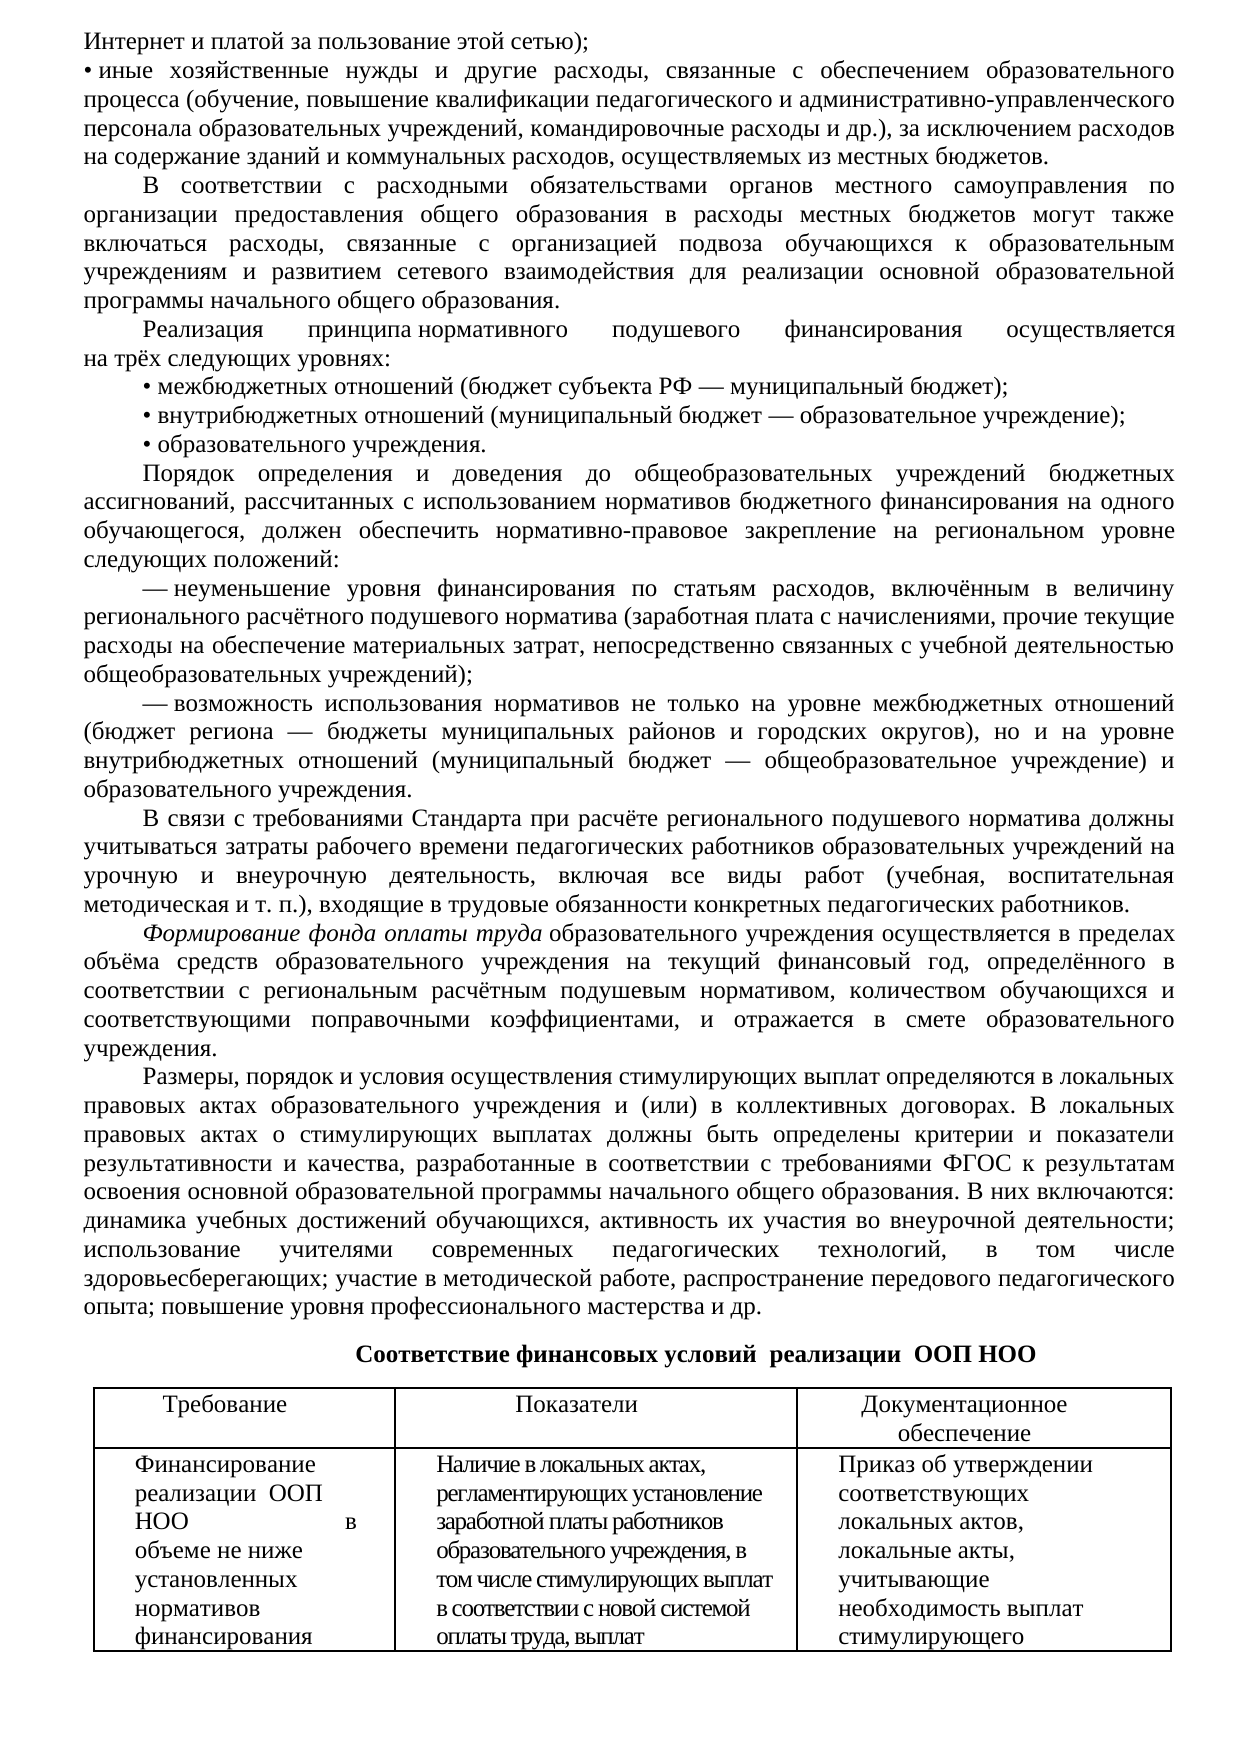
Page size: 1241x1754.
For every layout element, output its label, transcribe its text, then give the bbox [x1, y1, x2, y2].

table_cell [95, 1449, 394, 1650]
text Размеры, порядок и условия осуществления стимулирующих выплат определяются в локальных правовых актах образовательного учреждения и (или) в коллективных договорах. В локальных правовых актах о стимулирующих выплатах должны быть определены критерии и показатели результативности и качества, разработанные в соответствии с требованиями ФГОС к результатам освоения основной образовательной программы начального общего образования. В них включаются: динамика учебных достижений обучающихся, активность их участия во внеурочной деятельности; использование учителями современных педагогических технологий, в том числе здоровьесберегающих; участие в методической работе, распространение передового педагогического опыта; повышение уровня профессионального мастерства и др. [83, 1061, 1176, 1320]
table_header Документационное обеспечение [798, 1389, 1170, 1447]
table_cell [798, 1449, 1170, 1650]
text • иные хозяйственные нужды и другие расходы, связанные с обеспечением образовательного процесса (обучение, повышение квалификации педагогического и административно-управленческого персонала образовательных учреждений, командировочные расходы и др.), за исключением расходов на содержание зданий и коммунальных расходов, осуществляемых из местных бюджетов. [83, 55, 1176, 170]
table_header Показатели [396, 1389, 796, 1447]
list Соответствие финансовых условий реализации ООП НОО [243, 1339, 1148, 1368]
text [83, 26, 1176, 55]
text — возможность использования нормативов не только на уровне межбюджетных отношений (бюджет региона — бюджеты муниципальных районов и городских округов), но и на уровне внутрибюджетных отношений (муниципальный бюджет — общеобразовательное учреждение) и образовательного учреждения. [83, 688, 1176, 803]
text Формирование фонда оплаты труда образовательного учреждения осуществляется в пределах объёма средств образовательного учреждения на текущий финансовый год, определённого в соответствии с региональным расчётным подушевым нормативом, количеством обучающихся и соответствующими поправочными коэффициентами, и отражается в смете образовательного учреждения. [83, 918, 1176, 1061]
text • межбюджетных отношений (бюджет субъекта РФ — муниципальный бюджет); [83, 371, 1176, 400]
text Реализация принципа нормативного подушевого финансирования осуществляется на трёх следующих уровнях: [83, 314, 1176, 371]
text В соответствии с расходными обязательствами органов местного самоуправления по организации предоставления общего образования в расходы местных бюджетов могут также включаться расходы, связанные с организацией подвоза обучающихся к образовательным учреждениям и развитием сетевого взаимодействия для реализации основной образовательной программы начального общего образования. [83, 170, 1176, 314]
text • внутрибюджетных отношений (муниципальный бюджет — образовательное учреждение); [83, 400, 1176, 429]
text Порядок определения и доведения до общеобразовательных учреждений бюджетных ассигнований, рассчитанных с использованием нормативов бюджетного финансирования на одного обучающегося, должен обеспечить нормативно-правовое закрепление на региональном уровне следующих положений: [83, 458, 1176, 573]
table_header Требование [95, 1389, 394, 1447]
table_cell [396, 1449, 796, 1650]
text В связи с требованиями Стандарта при расчёте регионального подушевого норматива должны учитываться затраты рабочего времени педагогических работников образовательных учреждений на урочную и внеурочную деятельность, включая все виды работ (учебная, воспитательная методическая и т. п.), входящие в трудовые обязанности конкретных педагогических работников. [83, 803, 1176, 918]
text — неуменьшение уровня финансирования по статьям расходов, включённым в величину регионального расчётного подушевого норматива (заработная плата с начислениями, прочие текущие расходы на обеспечение материальных затрат, непосредственно связанных с учебной деятельностью общеобразовательных учреждений); [83, 573, 1176, 688]
text • образовательного учреждения. [83, 429, 1176, 458]
